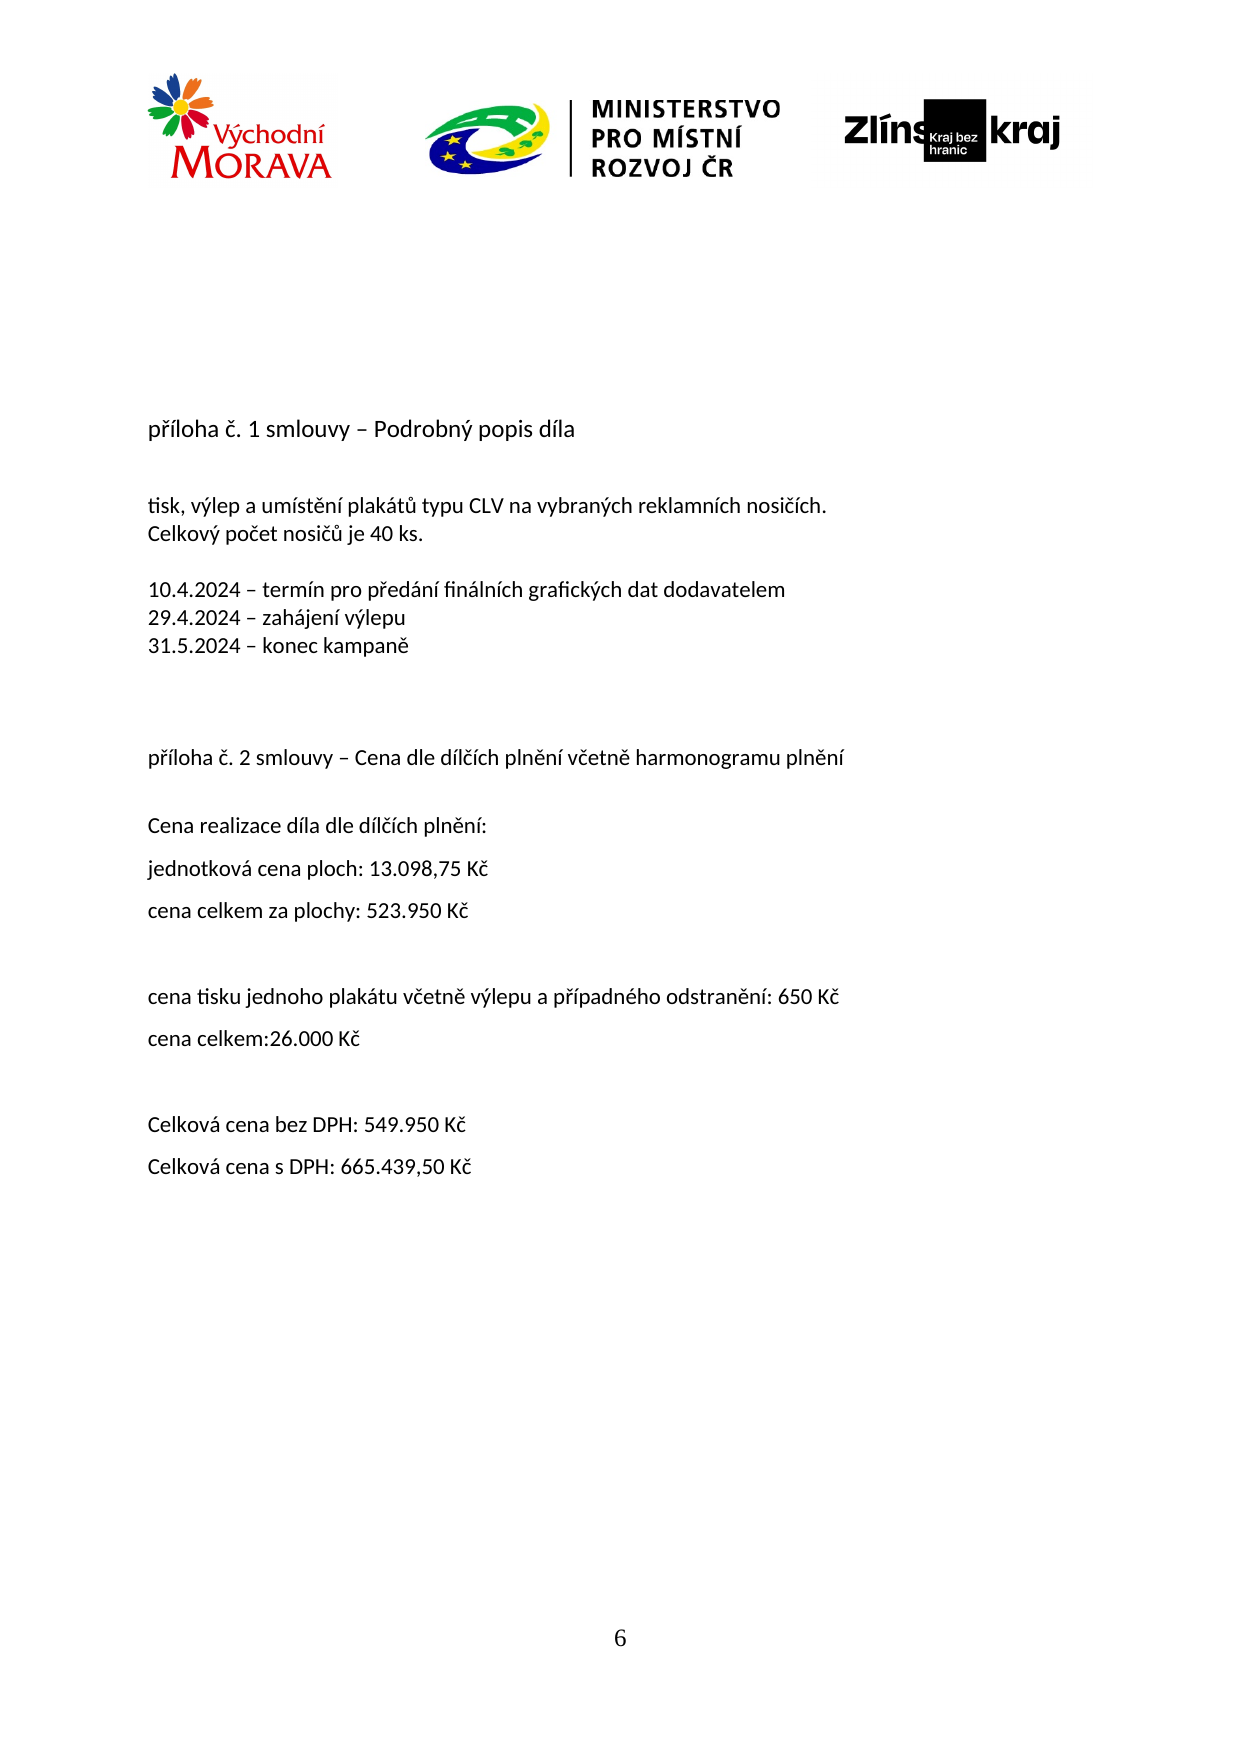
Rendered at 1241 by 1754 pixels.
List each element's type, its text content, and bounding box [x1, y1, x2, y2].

text cena celkem:26.000 Kč [148, 1024, 1093, 1052]
text 29.4.2024 – zahájení výlepu [148, 603, 1093, 631]
picture [425, 100, 780, 177]
text jednotková cena ploch: 13.098,75 Kč [148, 854, 1093, 882]
text 10.4.2024 – termín pro předání finálních grafických dat dodavatelem [148, 575, 1093, 603]
text Celková cena bez DPH: 549.950 Kč [148, 1110, 1093, 1138]
picture [147, 73, 338, 188]
text Celkový počet nosičů je 40 ks. [148, 519, 1093, 547]
text Cena realizace díla dle dílčích plnění: [148, 811, 1093, 839]
text Celková cena s DPH: 665.439,50 Kč [148, 1152, 1093, 1180]
text příloha č. 1 smlouvy – Podrobný popis díla [148, 413, 1093, 444]
picture [811, 73, 1093, 188]
text cena tisku jednoho plakátu včetně výlepu a případného odstranění: 650 Kč [148, 982, 1093, 1010]
text příloha č. 2 smlouvy – Cena dle dílčích plnění včetně harmonogramu plnění [148, 743, 1093, 771]
text tisk, výlep a umístění plakátů typu CLV na vybraných reklamních nosičích. [148, 491, 1093, 519]
text cena celkem za plochy: 523.950 Kč [148, 897, 1093, 925]
text 31.5.2024 – konec kampaně [148, 631, 1093, 659]
